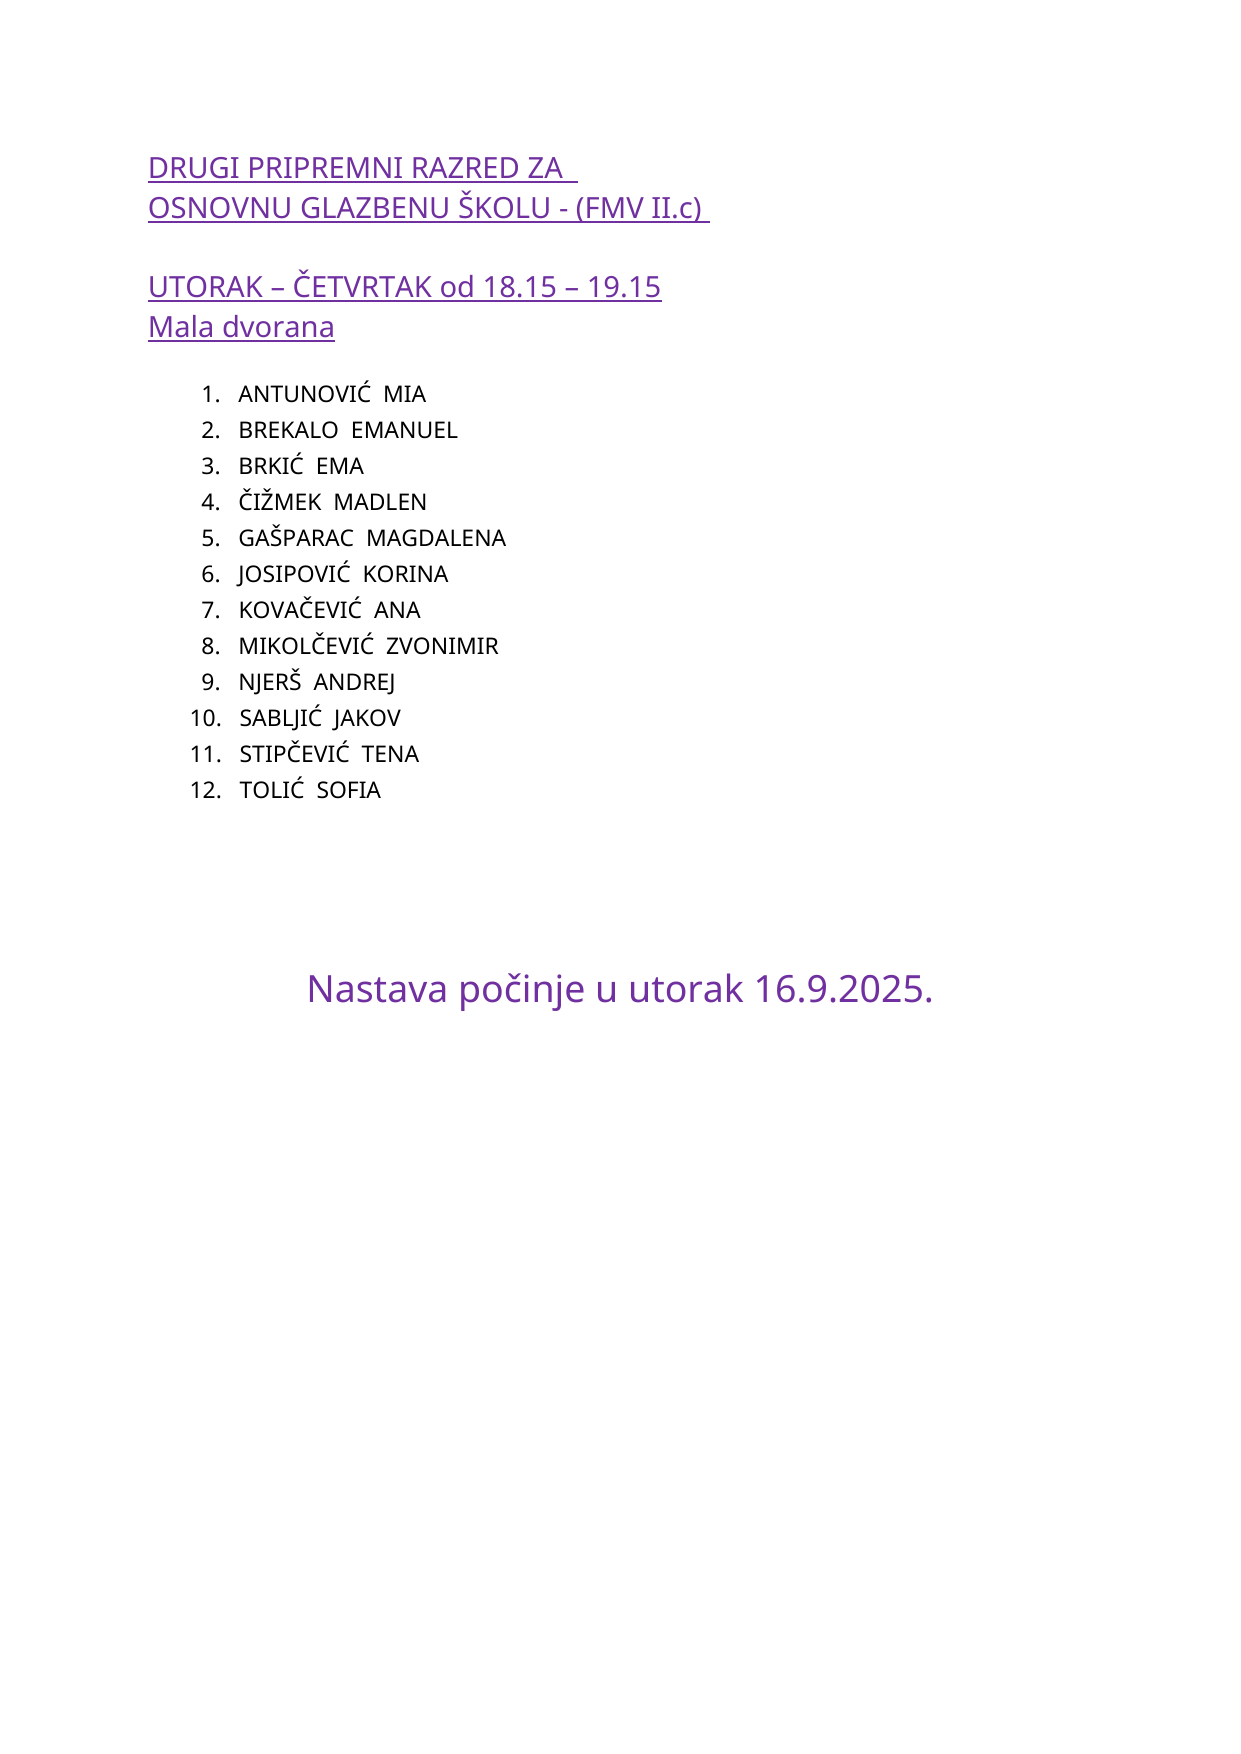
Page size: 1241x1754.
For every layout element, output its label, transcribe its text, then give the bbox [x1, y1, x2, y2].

text 5. GAŠPARAC MAGDALENA [148, 522, 1093, 553]
text OSNOVNU GLAZBENU ŠKOLU - (FMV II.c) [148, 187, 1093, 227]
text Mala dvorana [148, 306, 1093, 346]
text 6. JOSIPOVIĆ KORINA [148, 558, 1093, 589]
text 10. SABLJIĆ JAKOV [148, 702, 1093, 733]
text UTORAK – ČETVRTAK od 18.15 – 19.15 [148, 267, 1093, 306]
text 7. KOVAČEVIĆ ANA [148, 594, 1093, 625]
text 3. BRKIĆ EMA [148, 450, 1093, 481]
text DRUGI PRIPREMNI RAZRED ZA [148, 148, 1093, 187]
text 9. NJERŠ ANDREJ [148, 666, 1093, 697]
text 1. ANTUNOVIĆ MIA [148, 378, 1093, 409]
text 12. TOLIĆ SOFIA [148, 773, 1093, 805]
text 8. MIKOLČEVIĆ ZVONIMIR [148, 630, 1093, 661]
text Nastava počinje u utorak 16.9.2025. [148, 963, 1093, 1014]
text 2. BREKALO EMANUEL [148, 414, 1093, 445]
text 11. STIPČEVIĆ TENA [148, 738, 1093, 769]
text 4. ČIŽMEK MADLEN [148, 486, 1093, 517]
